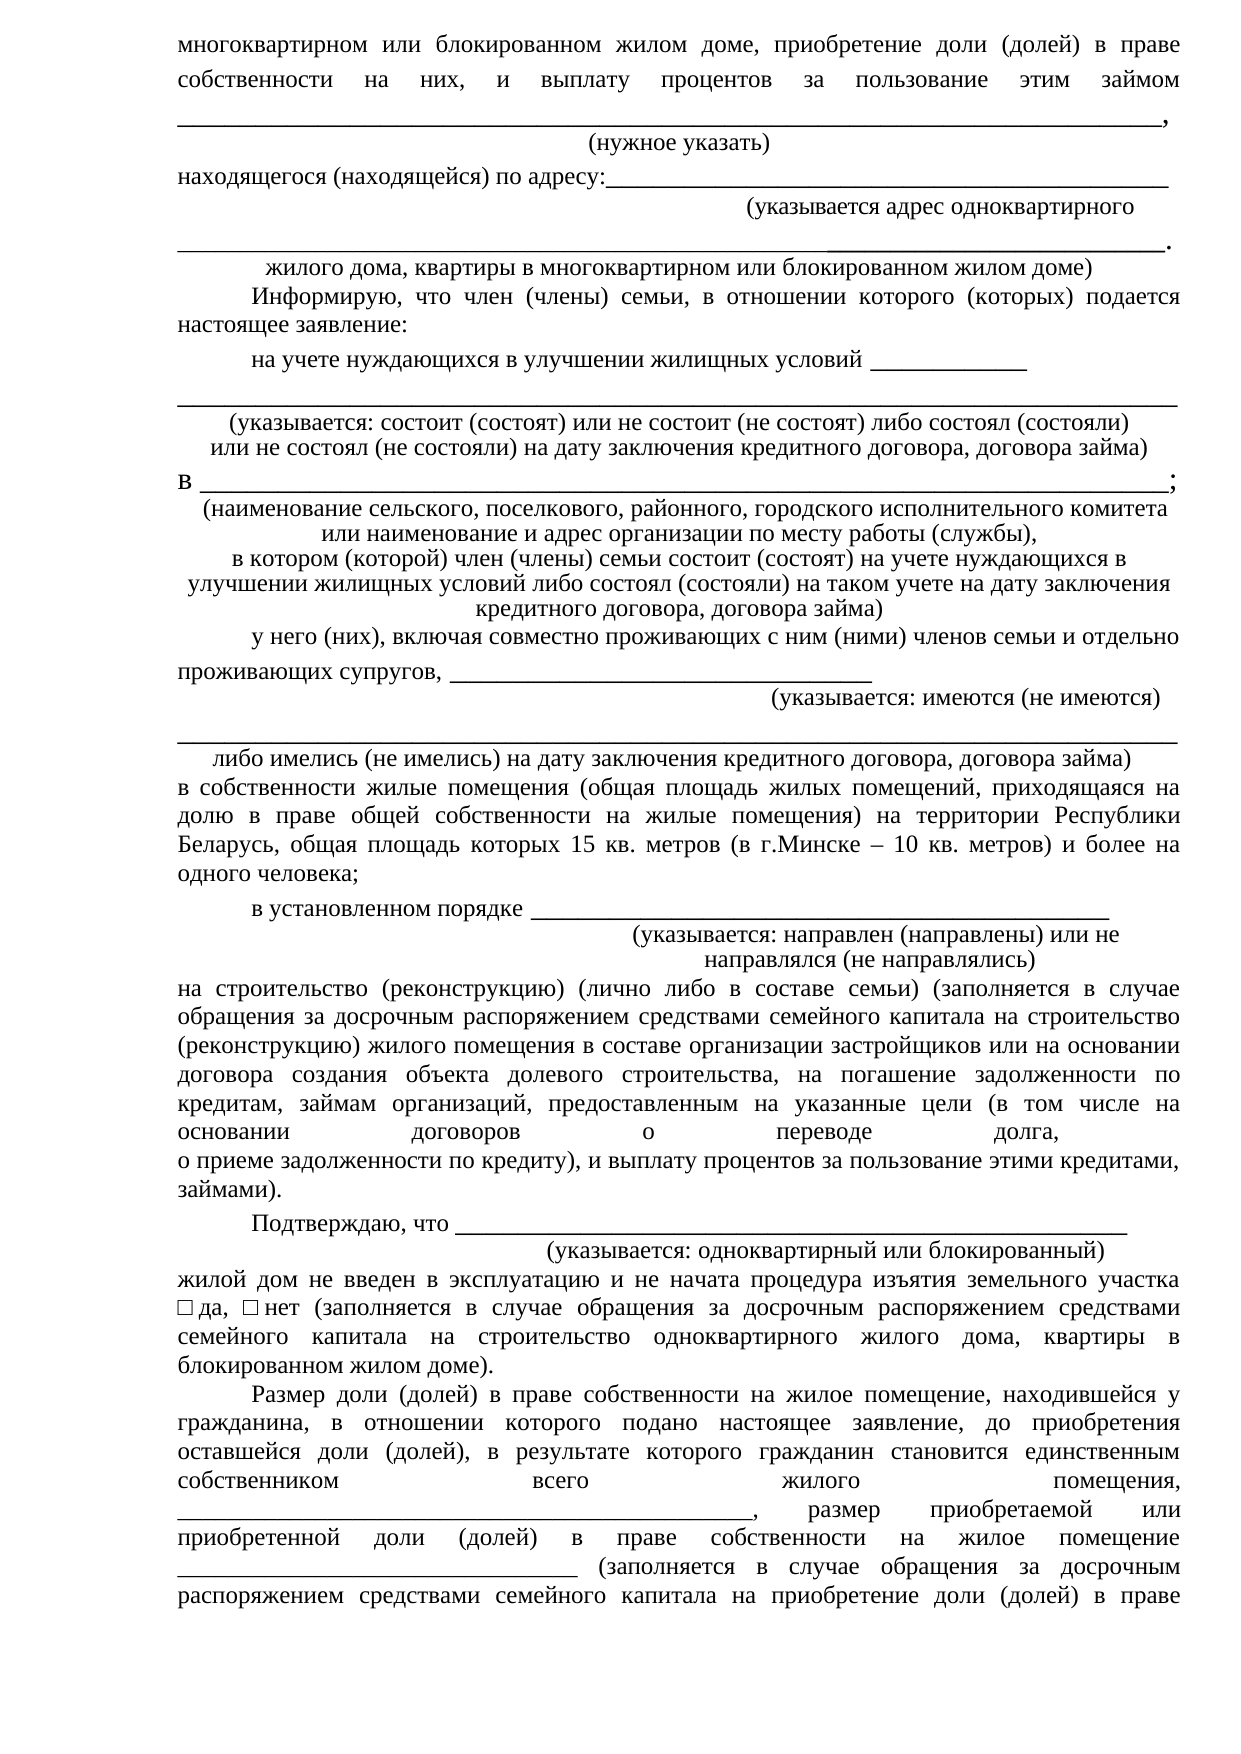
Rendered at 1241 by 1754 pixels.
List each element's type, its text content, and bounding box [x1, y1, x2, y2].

text в котором (которой) член (члены) семьи состоит (состоят) на учете нуждающихся в улучшении жилищных условий либо состоял (состояли) на таком учете на дату заключения кредитного договора, договора займа) [177, 546, 1181, 621]
text в собственности жилые помещения (общая площадь жилых помещений, приходящаяся на долю в праве общей собственности на жилые помещения) на территории Республики Беларусь, общая площадь которых 15 кв. метров (в г.Минске – 10 кв. метров) и более на одного человека; [177, 772, 1181, 887]
text находящегося (находящейся) по адресу:____________________________________ [177, 155, 1181, 191]
text на учете нуждающихся в улучшении жилищных условий __________ [177, 338, 1181, 374]
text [177, 29, 1181, 130]
text в установленном порядке _____________________________________ [177, 887, 1181, 923]
text (наименование сельского, поселкового, районного, городского исполнительного комитета или наименование и адрес организации по месту работы (службы), [177, 496, 1181, 546]
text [177, 1379, 1181, 1609]
text жилого дома, квартиры в многоквартирном или блокированном жилом доме) [177, 256, 1181, 281]
text в ______________________________________________________________; [177, 460, 1181, 496]
text или не состоял (не состояли) на дату заключения кредитного договора, договора займа) [177, 435, 1181, 460]
text (указывается: одноквартирный или блокированный) [546, 1239, 1181, 1264]
text (нужное указать) [177, 130, 1181, 155]
text (указывается: состоит (состоят) или не состоит (не состоят) либо состоял (состояли) [177, 410, 1181, 435]
text ________________________________________________________________ [177, 374, 1181, 410]
text либо имелись (не имелись) на дату заключения кредитного договора, договора займа) [162, 747, 1181, 772]
text на строительство (реконструкцию) (лично либо в составе семьи) (заполняется в случае обращения за досрочным распоряжением средствами семейного капитала на строительство (реконструкцию) жилого помещения в составе организации застройщиков или на основании договора создания объекта долевого строительства, на погашение задолженности по кредитам, займам организаций, предоставленным на указанные цели (в том числе на основании договоров о переводе долга, о приеме задолженности по кредиту), и выплату процентов за пользование этими кредитами, займами). [177, 973, 1181, 1203]
text ________________________________________________________________ [177, 711, 1181, 747]
text (указывается: имеются (не имеются) [532, 686, 1181, 711]
text (указывается адрес одноквартирного _______________________________________________________________________________. [177, 191, 1181, 256]
text у него (них), включая совместно проживающих с ним (ними) членов семьи и отдельно проживающих супругов, ___________________________ [177, 621, 1181, 686]
text направлялся (не направлялись) [177, 948, 1181, 973]
text Информирую, что член (члены) семьи, в отношении которого (которых) подается настоящее заявление: [177, 281, 1181, 338]
text Подтверждаю, что ___________________________________________ [177, 1203, 1181, 1239]
text (указывается: направлен (направлены) или не [177, 923, 1181, 948]
text жилой дом не введен в эксплуатацию и не начата процедура изъятия земельного участка □ да, □ нет (заполняется в случае обращения за досрочным распоряжением средствами семейного капитала на строительство одноквартирного жилого дома, квартиры в блокированном жилом доме). [177, 1264, 1181, 1379]
